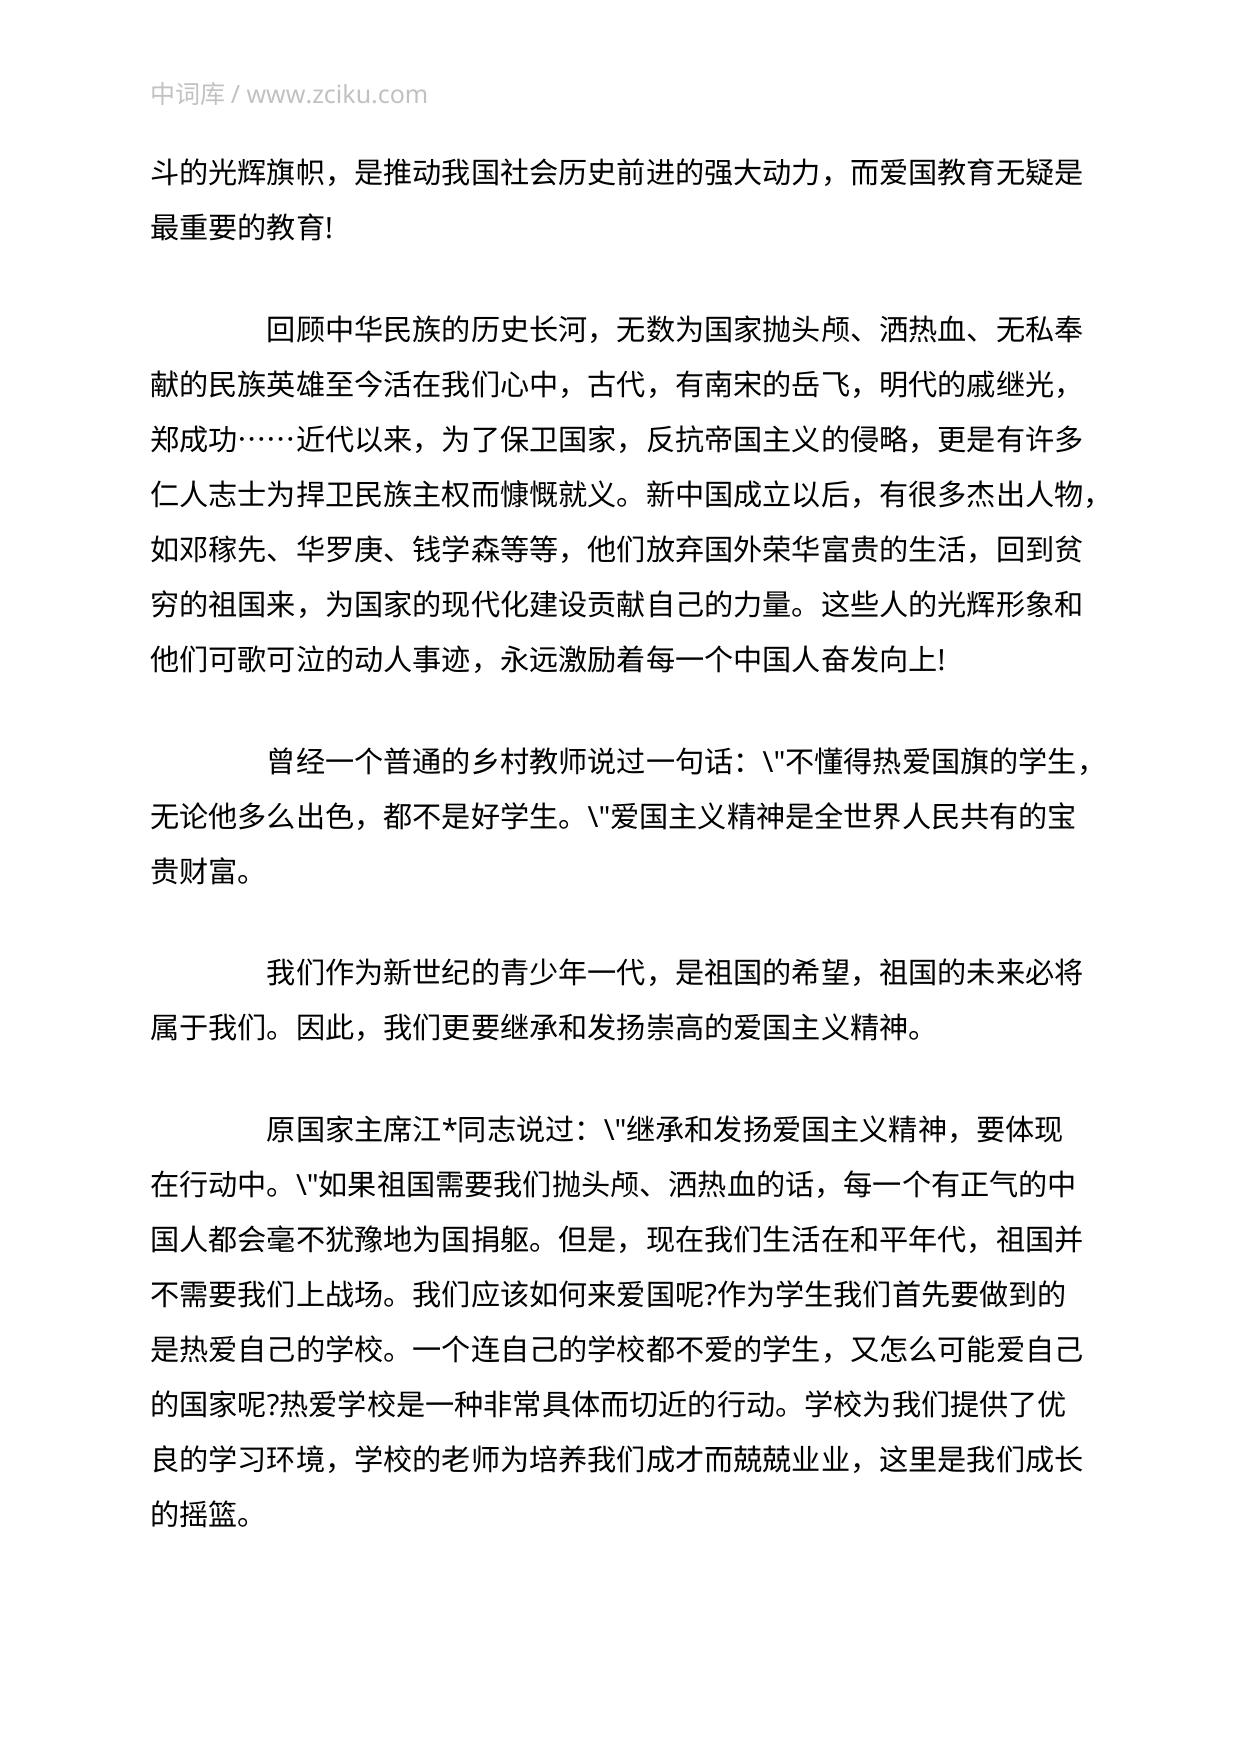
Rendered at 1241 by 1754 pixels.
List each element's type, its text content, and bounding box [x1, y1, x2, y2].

text 回顾中华民族的历史长河，无数为国家抛头颅、洒热血、无私奉献的民族英雄至今活在我们心中，古代，有南宋的岳飞，明代的戚继光，郑成功……近代以来，为了保卫国家，反抗帝国主义的侵略，更是有许多仁人志士为捍卫民族主权而慷慨就义。新中国成立以后，有很多杰出人物，如邓稼先、华罗庚、钱学森等等，他们放弃国外荣华富贵的生活，回到贫穷的祖国来，为国家的现代化建设贡献自己的力量。这些人的光辉形象和他们可歌可泣的动人事迹，永远激励着每一个中国人奋发向上! [150, 307, 1090, 679]
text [150, 150, 1090, 247]
text 曾经一个普通的乡村教师说过一句话：\"不懂得热爱国旗的学生，无论他多么出色，都不是好学生。\"爱国主义精神是全世界人民共有的宝贵财富。 [150, 738, 1090, 891]
text 我们作为新世纪的青少年一代，是祖国的希望，祖国的未来必将属于我们。因此，我们更要继承和发扬崇高的爱国主义精神。 [150, 950, 1090, 1047]
text 原国家主席江*同志说过：\"继承和发扬爱国主义精神，要体现在行动中。\"如果祖国需要我们抛头颅、洒热血的话，每一个有正气的中国人都会毫不犹豫地为国捐躯。但是，现在我们生活在和平年代，祖国并不需要我们上战场。我们应该如何来爱国呢?作为学生我们首先要做到的是热爱自己的学校。一个连自己的学校都不爱的学生，又怎么可能爱自己的国家呢?热爱学校是一种非常具体而切近的行动。学校为我们提供了优良的学习环境，学校的老师为培养我们成才而兢兢业业，这里是我们成长的摇篮。 [150, 1107, 1090, 1534]
